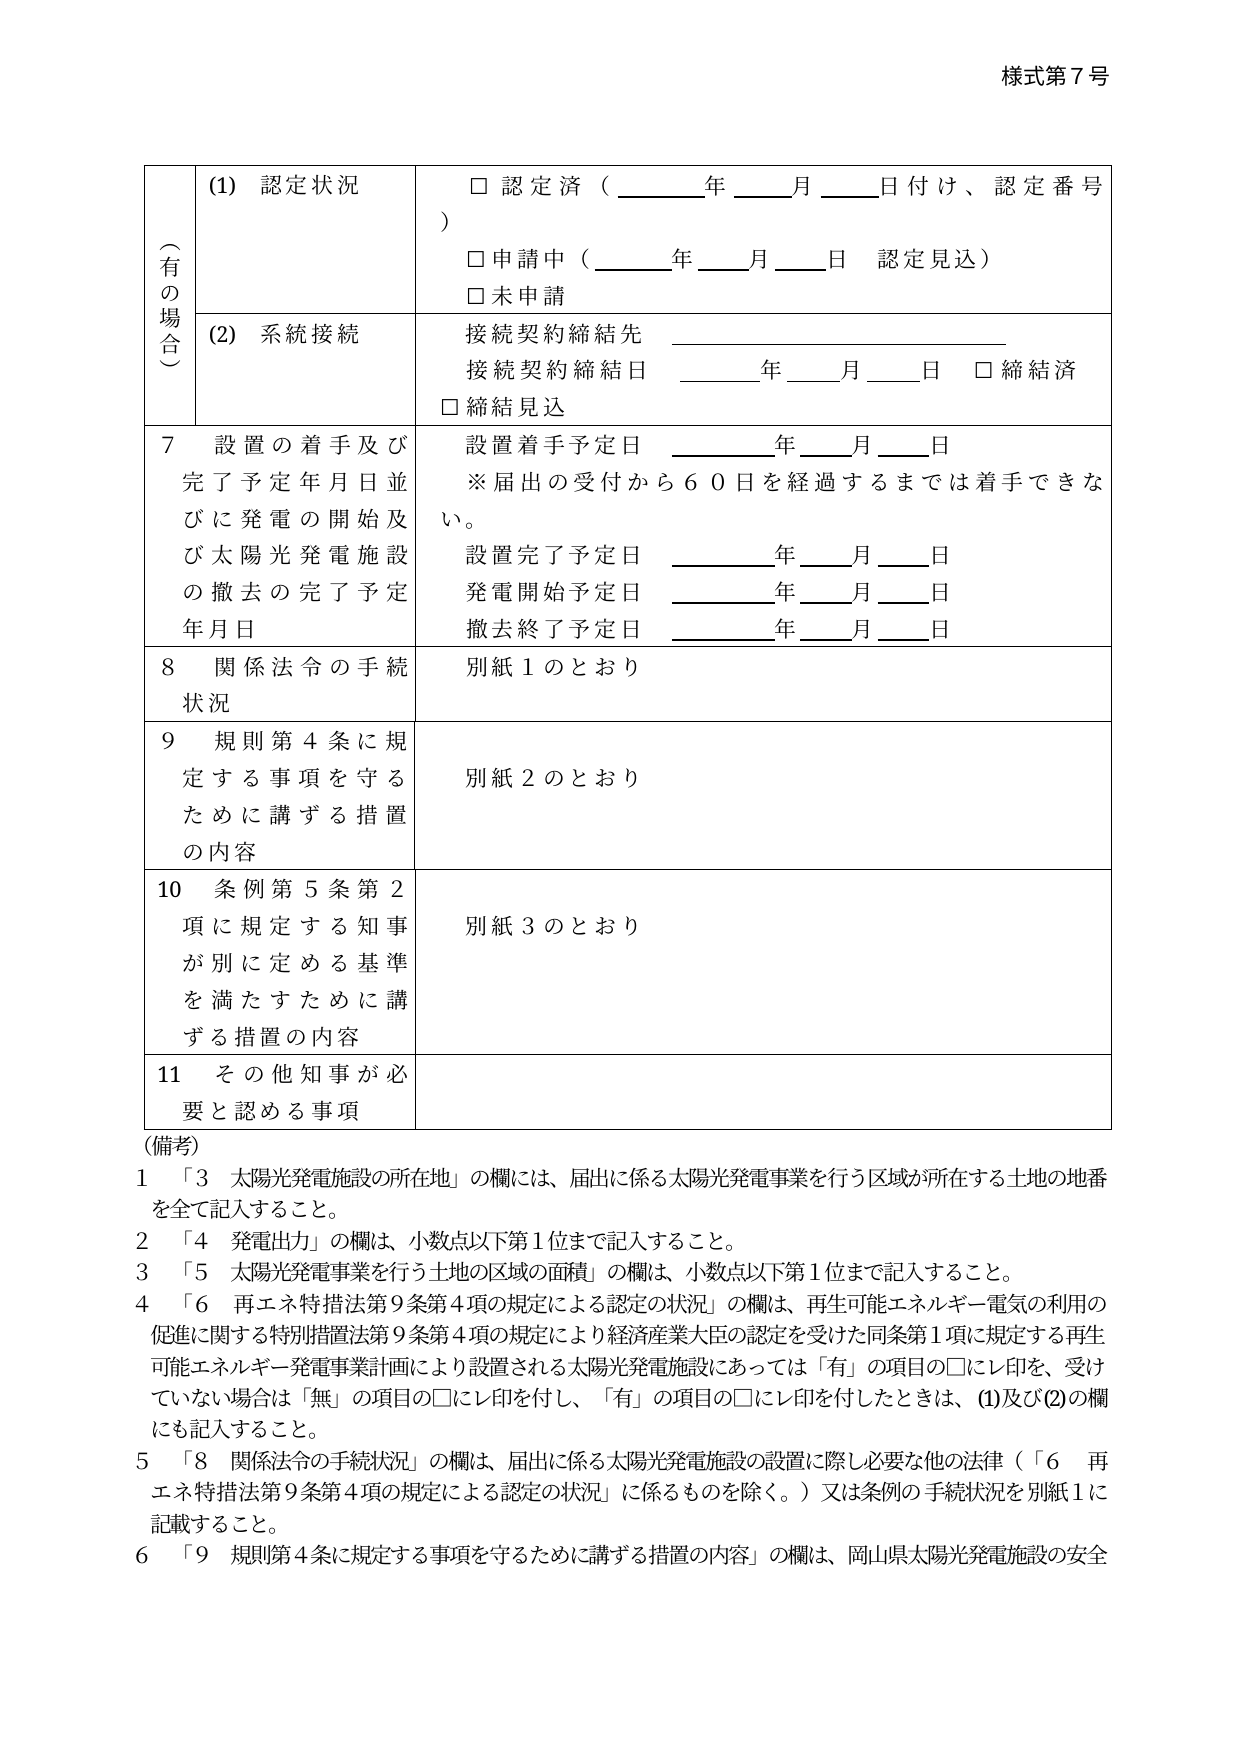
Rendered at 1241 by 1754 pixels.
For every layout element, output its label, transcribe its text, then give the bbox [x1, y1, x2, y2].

text ４ 「６ 再エネ特措法第９条第４項の規定による認定の状況」の欄は、再生可能エネルギー電気の利用の促進に関する特別措置法第９条第４項の規定により経済産業大臣の認定を受けた同条第１項に規定する再生可能エネルギー発電事業計画により設置される太陽光発電施設にあっては「有」の項目の□にレ印を、受けていない場合は「無」の項目の□にレ印を付し、「有」の項目の□にレ印を付したときは、(1)及び(2)の欄にも記入すること。 [131, 1287, 1109, 1444]
text １ 「３ 太陽光発電施設の所在地」の欄には、届出に係る太陽光発電事業を行う区域が所在する土地の地番を全て記入すること。 [131, 1161, 1109, 1224]
table_cell (2) 系統接続 [196, 314, 415, 424]
text ３ 「５ 太陽光発電事業を行う土地の区域の面積」の欄は、小数点以下第１位まで記入すること。 [131, 1255, 1109, 1287]
table_cell （有の場合） [145, 166, 195, 424]
table_cell ８ 関係法令の手続状況 [145, 647, 415, 721]
table_cell ９ 規則第４条に規定する事項を守るために講ずる措置の内容 [145, 722, 414, 869]
table_cell 別紙２のとおり [415, 722, 1111, 869]
table_cell 別紙１のとおり [416, 647, 1111, 721]
table_cell 設置着手予定日 年 月 日 ※届出の受付から６０日を経過するまでは着手できない。 設置完了予定日 年 月 日 発電開始予定日 年 月 日 撤去終了予定日 年 月 日 [416, 426, 1111, 646]
table_cell ７ 設置の着手及び完了予定年月日並びに発電の開始及び太陽光発電施設の撤去の完了予定年月日 [145, 426, 415, 646]
text （備考） [131, 1129, 1109, 1161]
table_cell (1) 認定状況 [196, 166, 415, 313]
table_cell 10 条例第５条第２項に規定する知事が別に定める基準を満たすために講ずる措置の内容 [145, 870, 415, 1054]
table_cell [416, 1055, 1111, 1128]
table_cell 認定済（ 年 月 日付け、認定番号 ） 申請中（ 年 月 日 認定見込） 未申請 [416, 166, 1111, 313]
table_cell 別紙３のとおり [416, 870, 1111, 1054]
text ２ 「４ 発電出力」の欄は、小数点以下第１位まで記入すること。 [131, 1224, 1109, 1255]
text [131, 1538, 1109, 1570]
table_cell 11 その他知事が必要と認める事項 [145, 1055, 415, 1128]
table_cell 接続契約締結先 接続契約締結日 年 月 日 締結済 締結見込 [416, 314, 1111, 424]
text ５ 「８ 関係法令の手続状況」の欄は、届出に係る太陽光発電施設の設置に際し必要な他の法律（「６ 再エネ特措法第９条第４項の規定による認定の状況」に係るものを除く。）又は条例の手続状況を別紙１に記載すること。 [131, 1444, 1109, 1538]
